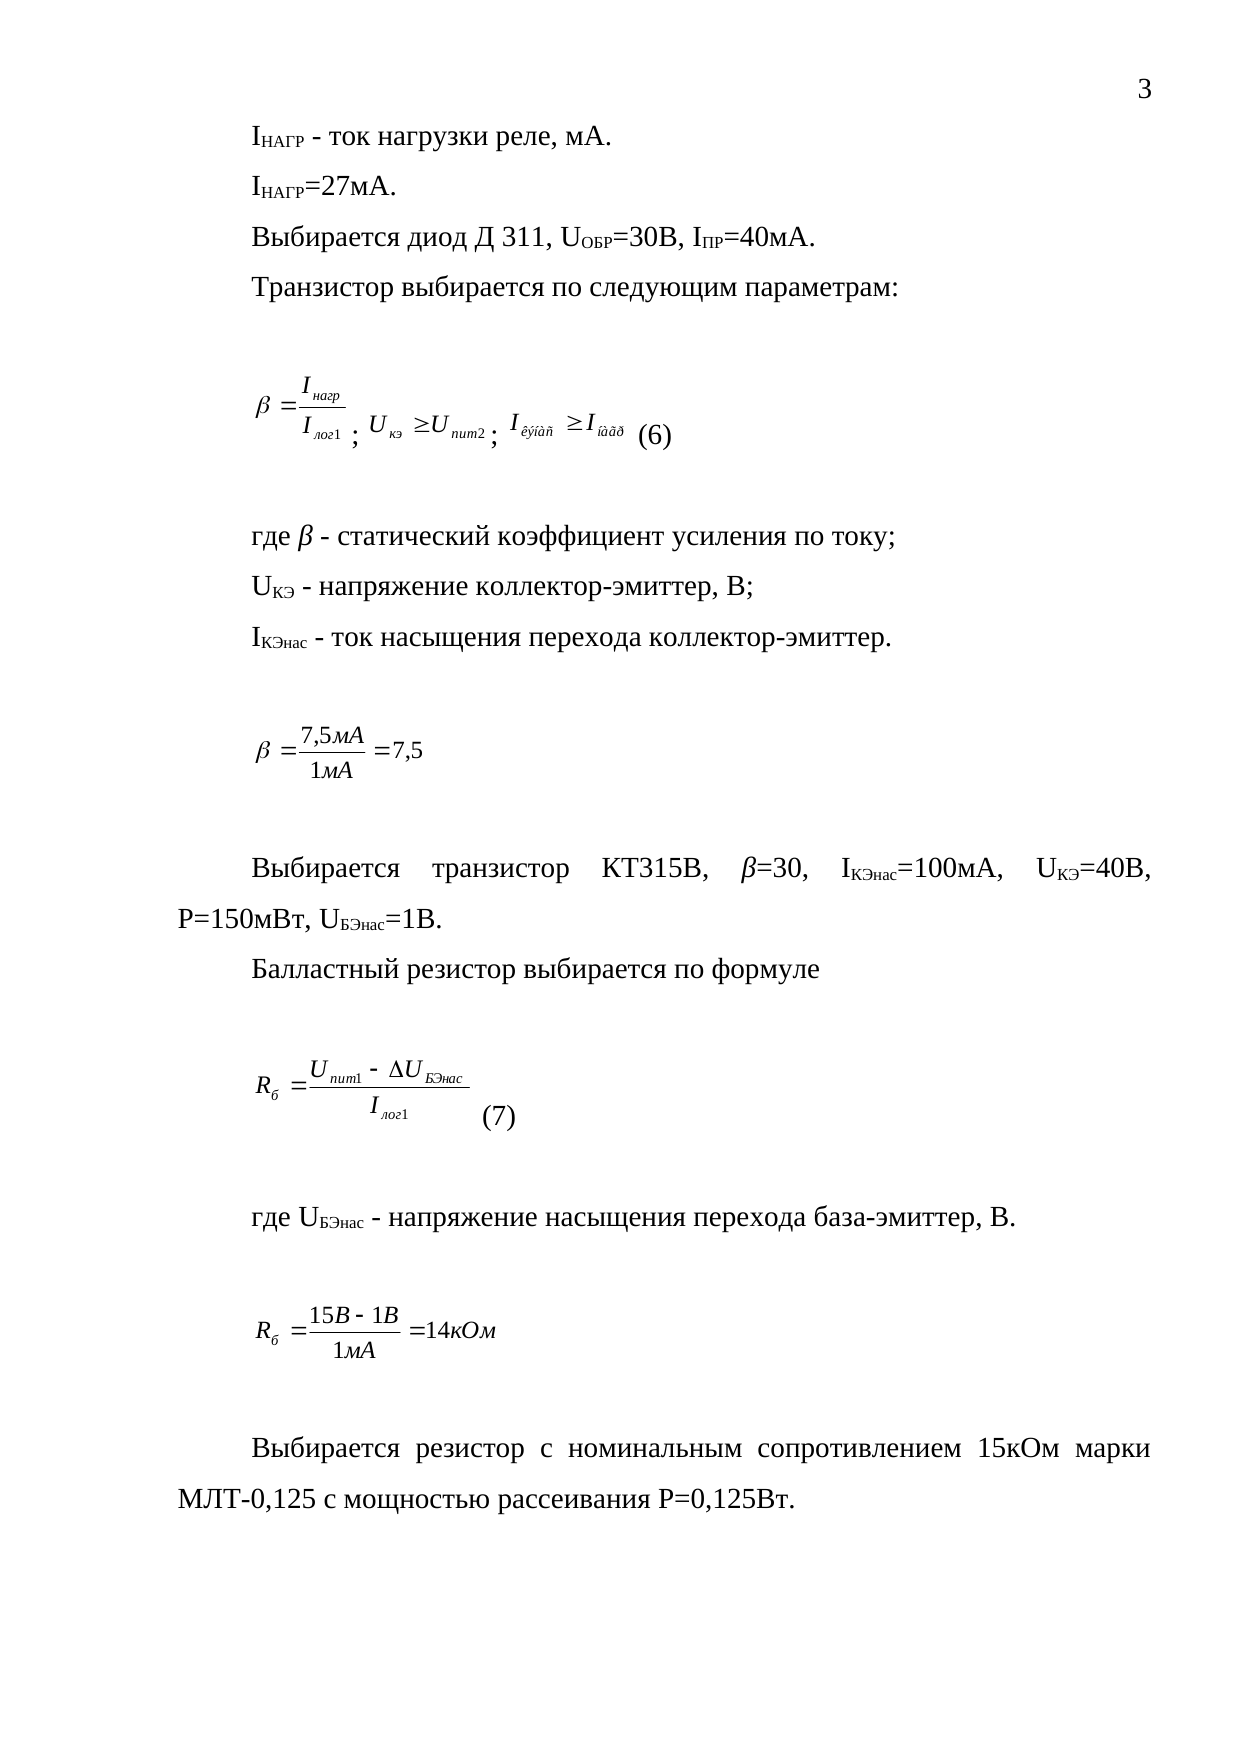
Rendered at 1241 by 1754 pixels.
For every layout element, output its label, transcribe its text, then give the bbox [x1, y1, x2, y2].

text где UБЭнас - напряжение насыщения перехода база-эмиттер, В. [177, 1199, 1152, 1232]
text Балластный резистор выбирается по формуле [177, 951, 1152, 985]
text IНАГР=27мА. [177, 168, 1152, 202]
text Транзистор выбирается по следующим параметрам: [177, 269, 1152, 303]
text (7) [177, 1052, 1152, 1132]
text Выбирается резистор с номинальным сопротивлением 15кОм марки МЛТ-0,125 с мощностью рассеивания Р=0,125Вт. [177, 1431, 1152, 1514]
text Выбирается диод Д 311, UОБР=30В, IПР=40мА. [177, 219, 1152, 252]
text IКЭнас - ток насыщения перехода коллектор-эмиттер. [177, 619, 1152, 652]
text UКЭ - напряжение коллектор-эмиттер, В; [177, 568, 1152, 602]
text IНАГР - ток нагрузки реле, мА. [177, 118, 1152, 152]
text Выбирается транзистор КТ315В, β=30, IКЭнас=100мА, UКЭ=40В, Р=150мВт, UБЭнас=1В. [177, 851, 1152, 934]
text ; ; (6) [177, 370, 1152, 451]
text где β - статический коэффициент усиления по току; [177, 518, 1152, 552]
